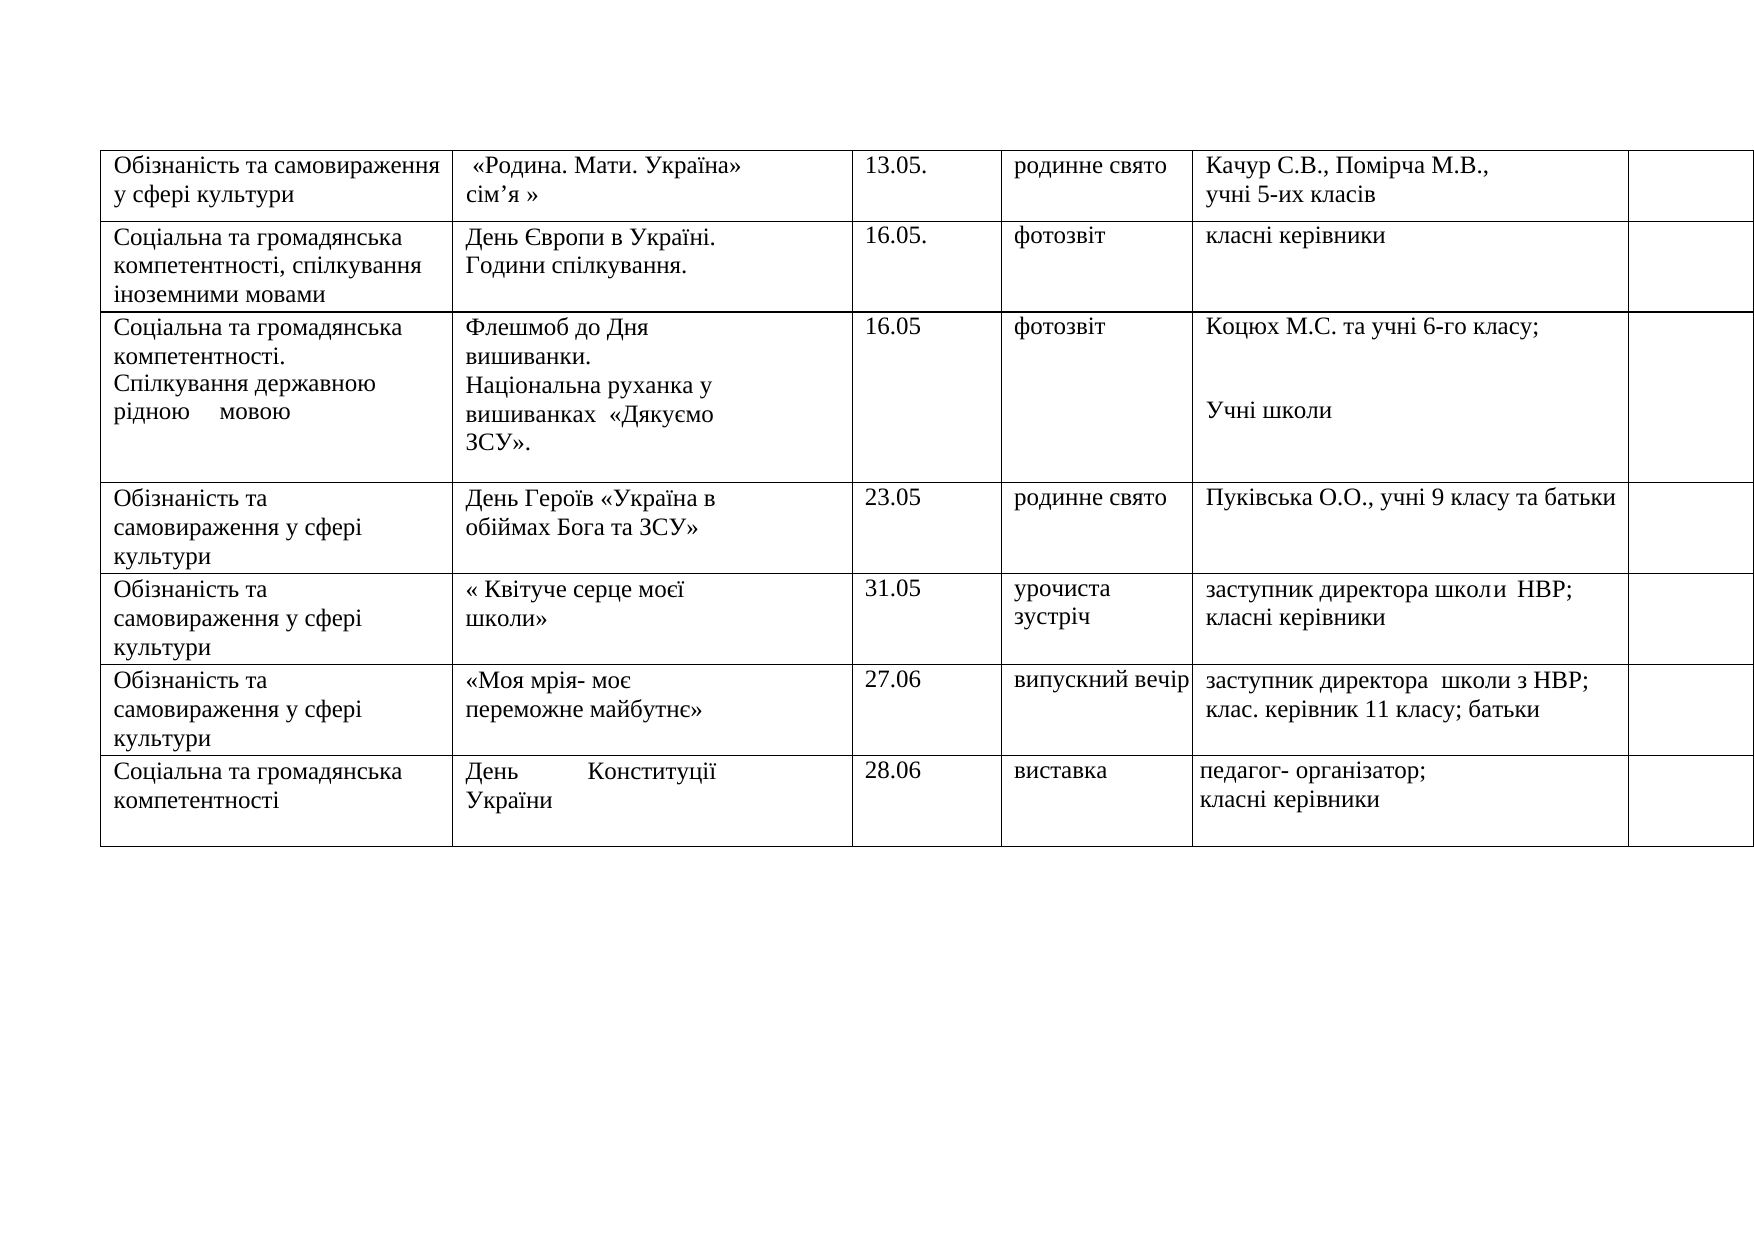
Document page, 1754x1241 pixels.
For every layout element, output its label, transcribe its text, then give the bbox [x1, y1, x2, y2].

table_header Обізнаність та самовираження у сфері культури [101, 151, 452, 221]
table_cell 27.06 [853, 665, 1001, 755]
table_header 13.05. [853, 151, 1001, 221]
table_header Качур С.В., Помірча М.В., учні 5-их класів [1193, 151, 1628, 221]
table_cell [1629, 574, 1753, 664]
table_cell [1629, 313, 1753, 482]
table_cell заступник директора школи з НВР; клас. керівник 11 класу; батьки [1193, 665, 1628, 755]
table_cell [1629, 665, 1753, 755]
table_cell 28.06 [853, 756, 1001, 846]
table_cell 31.05 [853, 574, 1001, 664]
table_cell заступник директора школ и НВР; класні керівники [1193, 574, 1628, 664]
table_header [1629, 151, 1753, 221]
table_cell Обізнаність та самовираження у сфері культури [101, 574, 452, 664]
table_cell фотозвіт [1002, 313, 1192, 482]
table_cell [1629, 483, 1753, 573]
table_header «Родина. Мати. Україна» сім’я » [453, 151, 852, 221]
table_cell класні керівники [1193, 222, 1628, 311]
table_cell Флешмоб до Дня вишиванки. Національна руханка у вишиванках «Дякуємо ЗСУ». [453, 313, 852, 482]
table_cell Обізнаність та самовираження у сфері культури [101, 665, 452, 755]
table_header родинне свято [1002, 151, 1192, 221]
table_cell родинне свято [1002, 483, 1192, 573]
table_cell 23.05 [853, 483, 1001, 573]
table_cell фотозвіт [1002, 222, 1192, 311]
table_cell Соціальна та громадянська компетентності, спілкування іноземними мовами [101, 222, 452, 311]
table_cell Обізнаність та самовираження у сфері культури [101, 483, 452, 573]
table_cell педагог- організатор; класні керівники [1193, 756, 1628, 846]
table_cell 16.05. [853, 222, 1001, 311]
table_cell урочиста зустріч [1002, 574, 1192, 664]
table_cell виставка [1002, 756, 1192, 846]
table_cell [1629, 756, 1753, 846]
table_cell Пуківська О.О., учні 9 класу та батьки [1193, 483, 1628, 573]
table_cell День Героїв «Україна в обіймах Бога та ЗСУ» [453, 483, 852, 573]
table_cell День Європи в Україні. Години спілкування. [453, 222, 852, 311]
table_cell « Квітуче серце моєї школи» [453, 574, 852, 664]
table_cell [1629, 222, 1753, 311]
table_cell Коцюх М.С. та учні 6-го класу; Учні школи [1193, 313, 1628, 482]
table_cell 16.05 [853, 313, 1001, 482]
table_cell Соціальна та громадянська компетентності [101, 756, 452, 846]
table_cell випускний вечір [1002, 665, 1192, 755]
table_cell День Конституції України [453, 756, 852, 846]
table_cell Соціальна та громадянська компетентності. Спілкування державною рідною мовою [101, 313, 452, 482]
table_cell «Моя мрія- моє переможне майбутнє» [453, 665, 852, 755]
